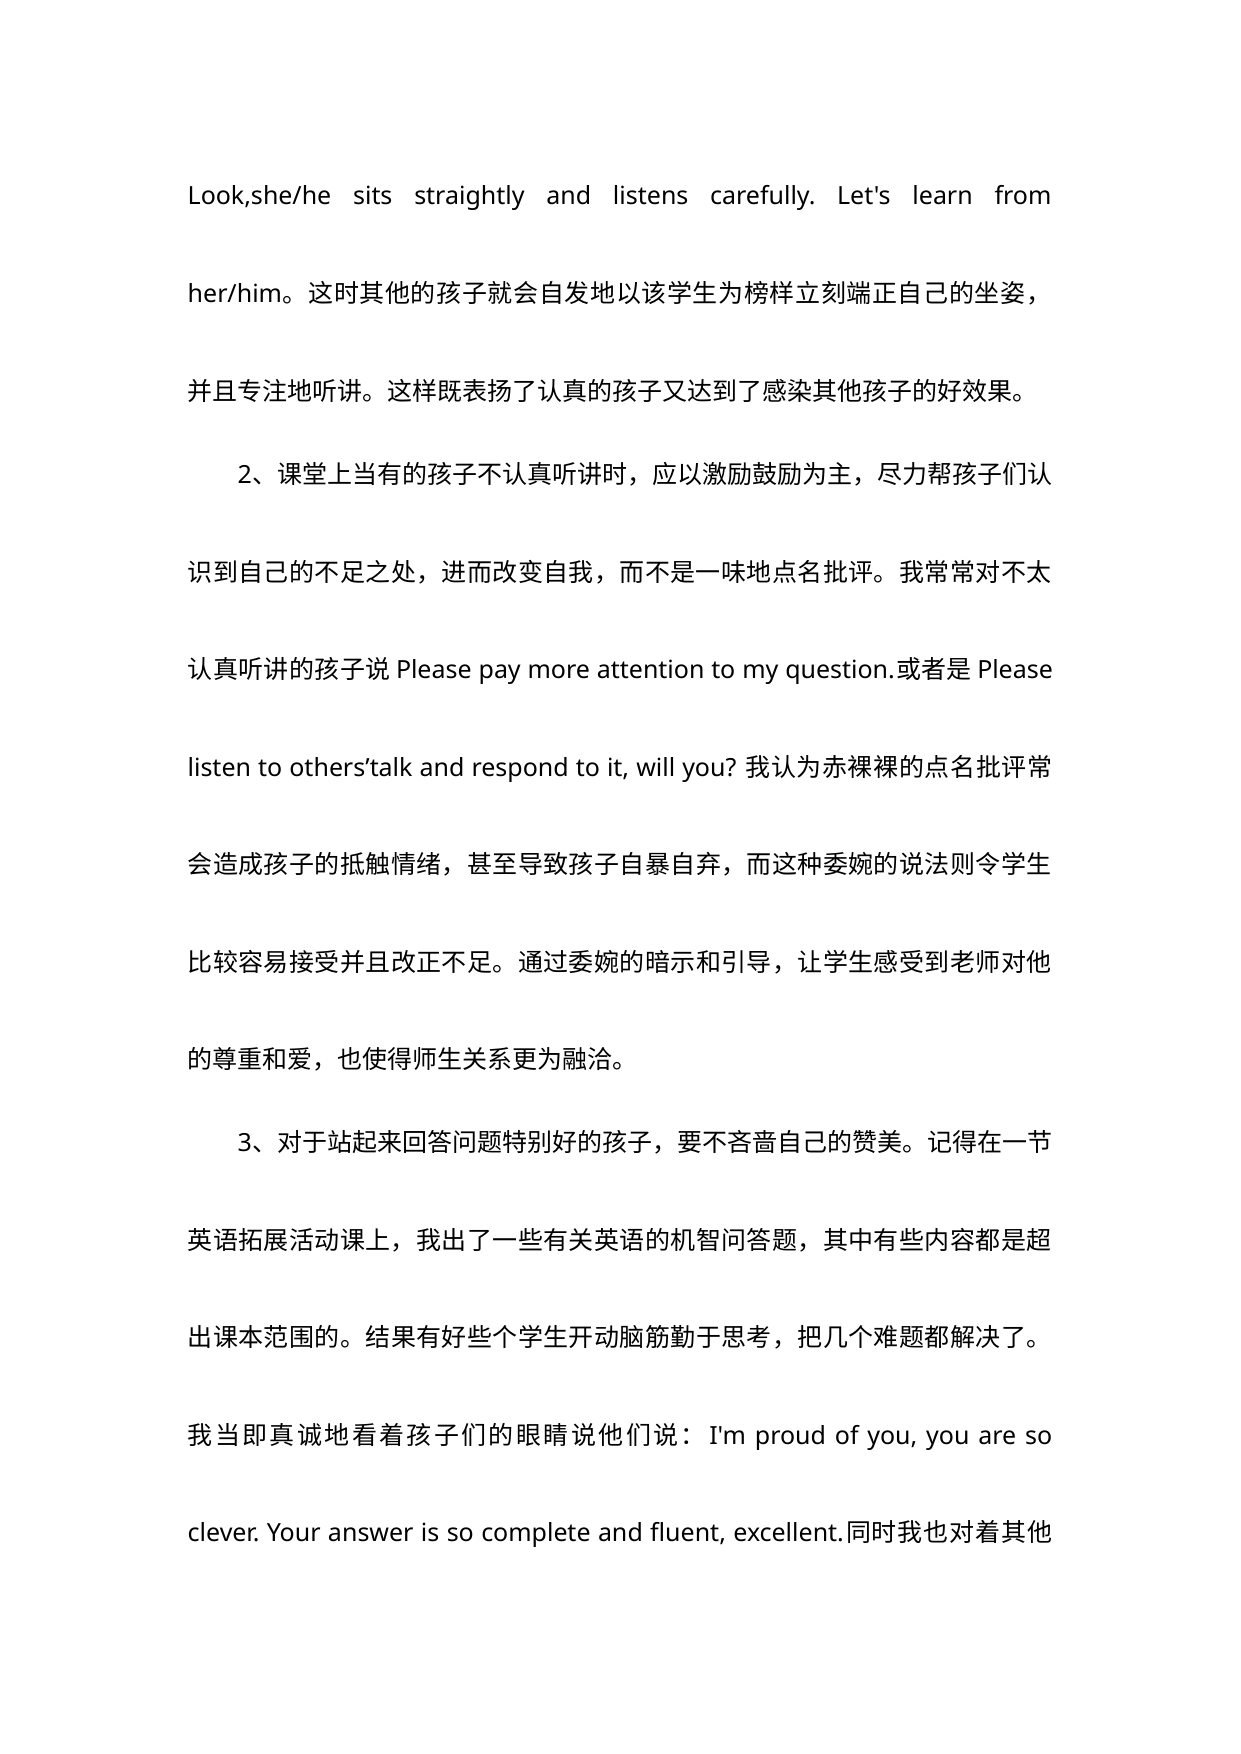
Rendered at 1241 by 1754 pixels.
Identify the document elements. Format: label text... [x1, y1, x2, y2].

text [187, 162, 1053, 422]
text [187, 1108, 1053, 1563]
text 2、课堂上当有的孩子不认真听讲时，应以激励鼓励为主，尽力帮孩子们认识到自己的不足之处，进而改变自我，而不是一味地点名批评。我常常对不太认真听讲的孩子说Please pay more attention to my question.或者是Please listen to others’talk and respond to it, will you? 我认为赤裸裸的点名批评常会造成孩子的抵触情绪，甚至导致孩子自暴自弃，而这种委婉的说法则令学生比较容易接受并且改正不足。通过委婉的暗示和引导，让学生感受到老师对他的尊重和爱，也使得师生关系更为融洽。 [187, 440, 1053, 1090]
